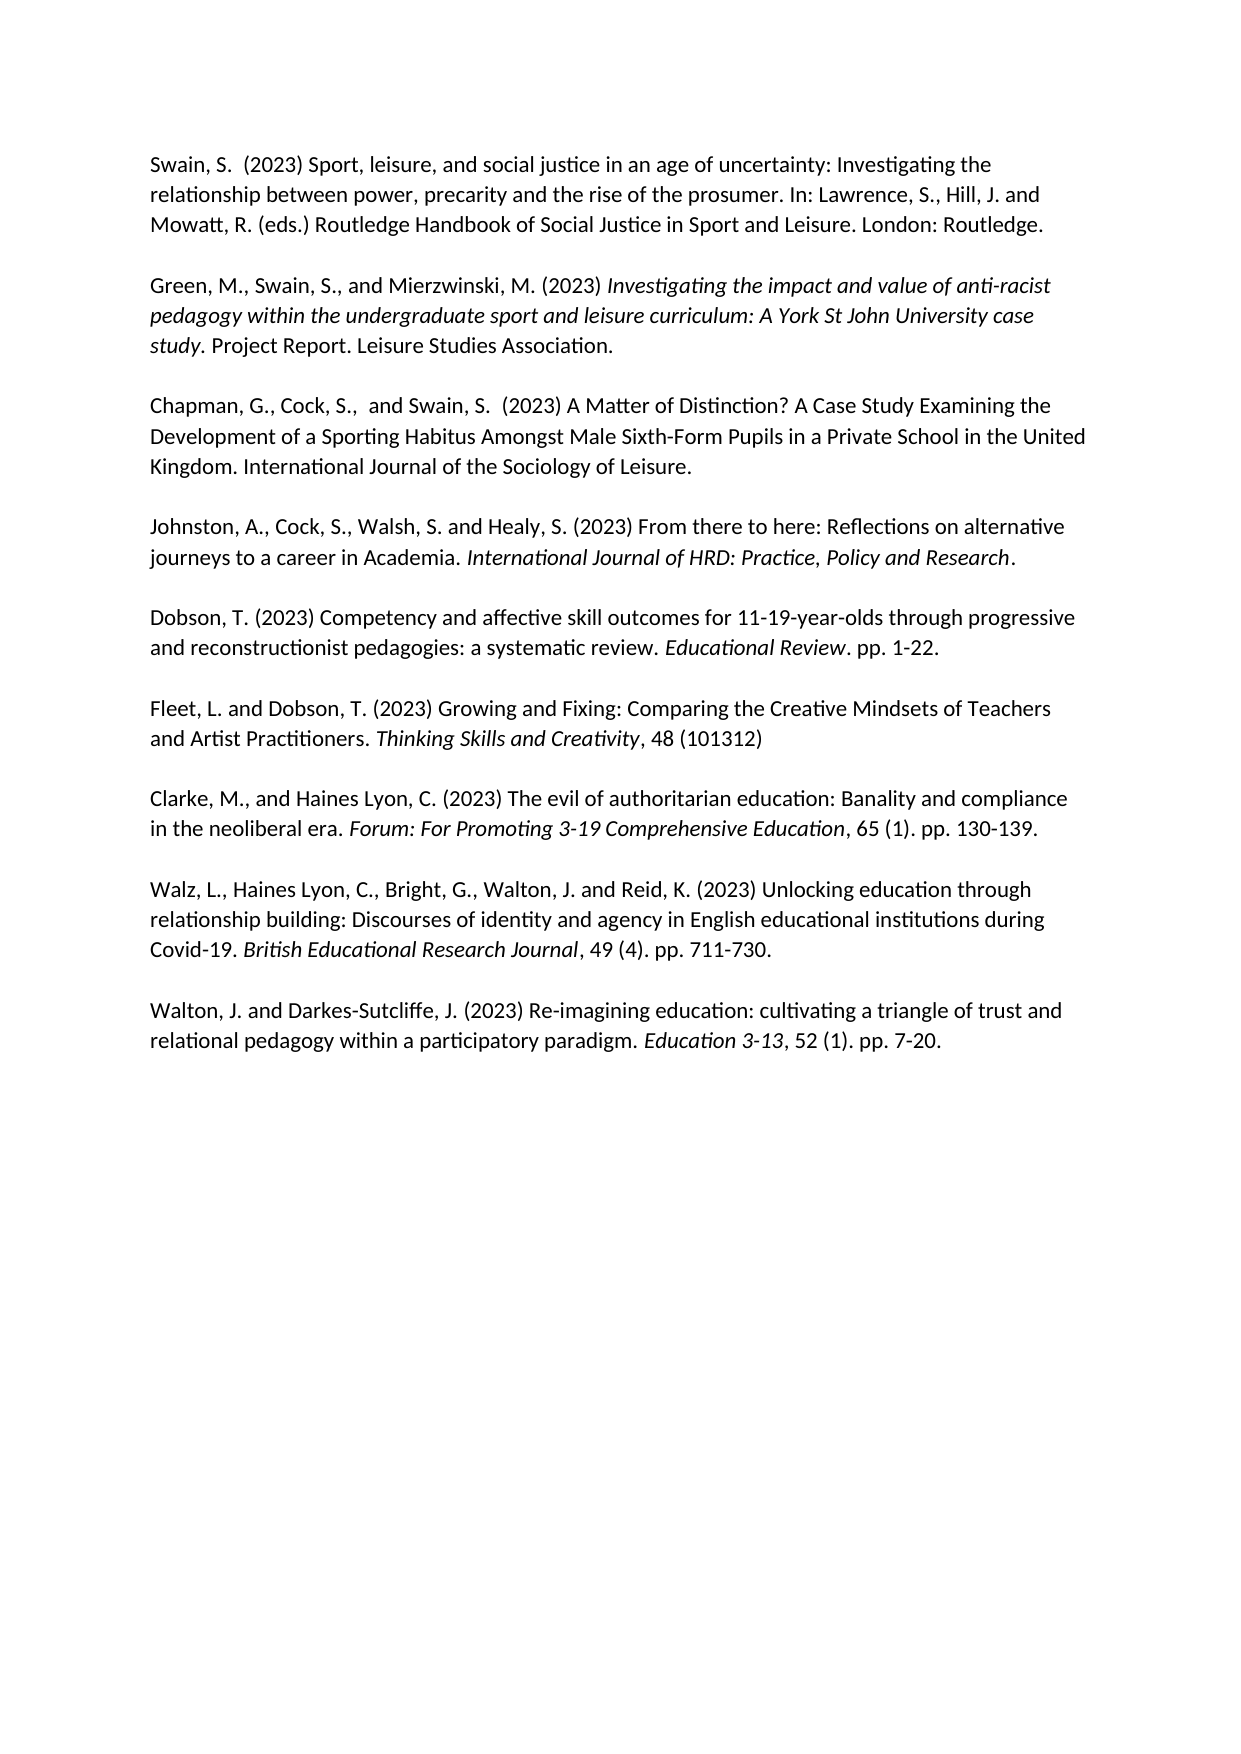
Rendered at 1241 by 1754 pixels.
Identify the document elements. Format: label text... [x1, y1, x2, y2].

text Walton, J. and Darkes-Sutcliffe, J. (2023) Re-imagining education: cultivating a triangle of trust and relational pedagogy within a participatory paradigm. Education 3-13, 52 (1). pp. 7-20. [150, 996, 1090, 1054]
text Clarke, M., and Haines Lyon, C. (2023) The evil of authoritarian education: Banality and compliance in the neoliberal era. Forum: For Promoting 3-19 Comprehensive Education, 65 (1). pp. 130-139. [150, 784, 1090, 843]
text Walz, L., Haines Lyon, C., Bright, G., Walton, J. and Reid, K. (2023) Unlocking education through relationship building: Discourses of identity and agency in English educational institutions during Covid-19. British Educational Research Journal, 49 (4). pp. 711-730. [150, 875, 1090, 963]
text Dobson, T. (2023) Competency and affective skill outcomes for 11-19-year-olds through progressive and reconstructionist pedagogies: a systematic review. Educational Review. pp. 1-22. [150, 603, 1090, 661]
text Fleet, L. and Dobson, T. (2023) Growing and Fixing: Comparing the Creative Mindsets of Teachers and Artist Practitioners. Thinking Skills and Creativity, 48 (101312) [150, 694, 1090, 752]
text Green, M., Swain, S., and Mierzwinski, M. (2023) Investigating the impact and value of anti-racist pedagogy within the undergraduate sport and leisure curriculum: A York St John University case study. Project Report. Leisure Studies Association. [150, 271, 1090, 359]
text Johnston, A., Cock, S., Walsh, S. and Healy, S. (2023) From there to here: Reflections on alternative journeys to a career in Academia. International Journal of HRD: Practice, Policy and Research. [150, 512, 1090, 571]
text Swain, S. (2023) Sport, leisure, and social justice in an age of uncertainty: Investigating the relationship between power, precarity and the rise of the prosumer. In: Lawrence, S., Hill, J. and Mowatt, R. (eds.) Routledge Handbook of Social Justice in Sport and Leisure. London: Routledge. [150, 150, 1090, 238]
text Chapman, G., Cock, S., and Swain, S. (2023) A Matter of Distinction? A Case Study Examining the Development of a Sporting Habitus Amongst Male Sixth-Form Pupils in a Private School in the United Kingdom. International Journal of the Sociology of Leisure. [150, 392, 1090, 480]
